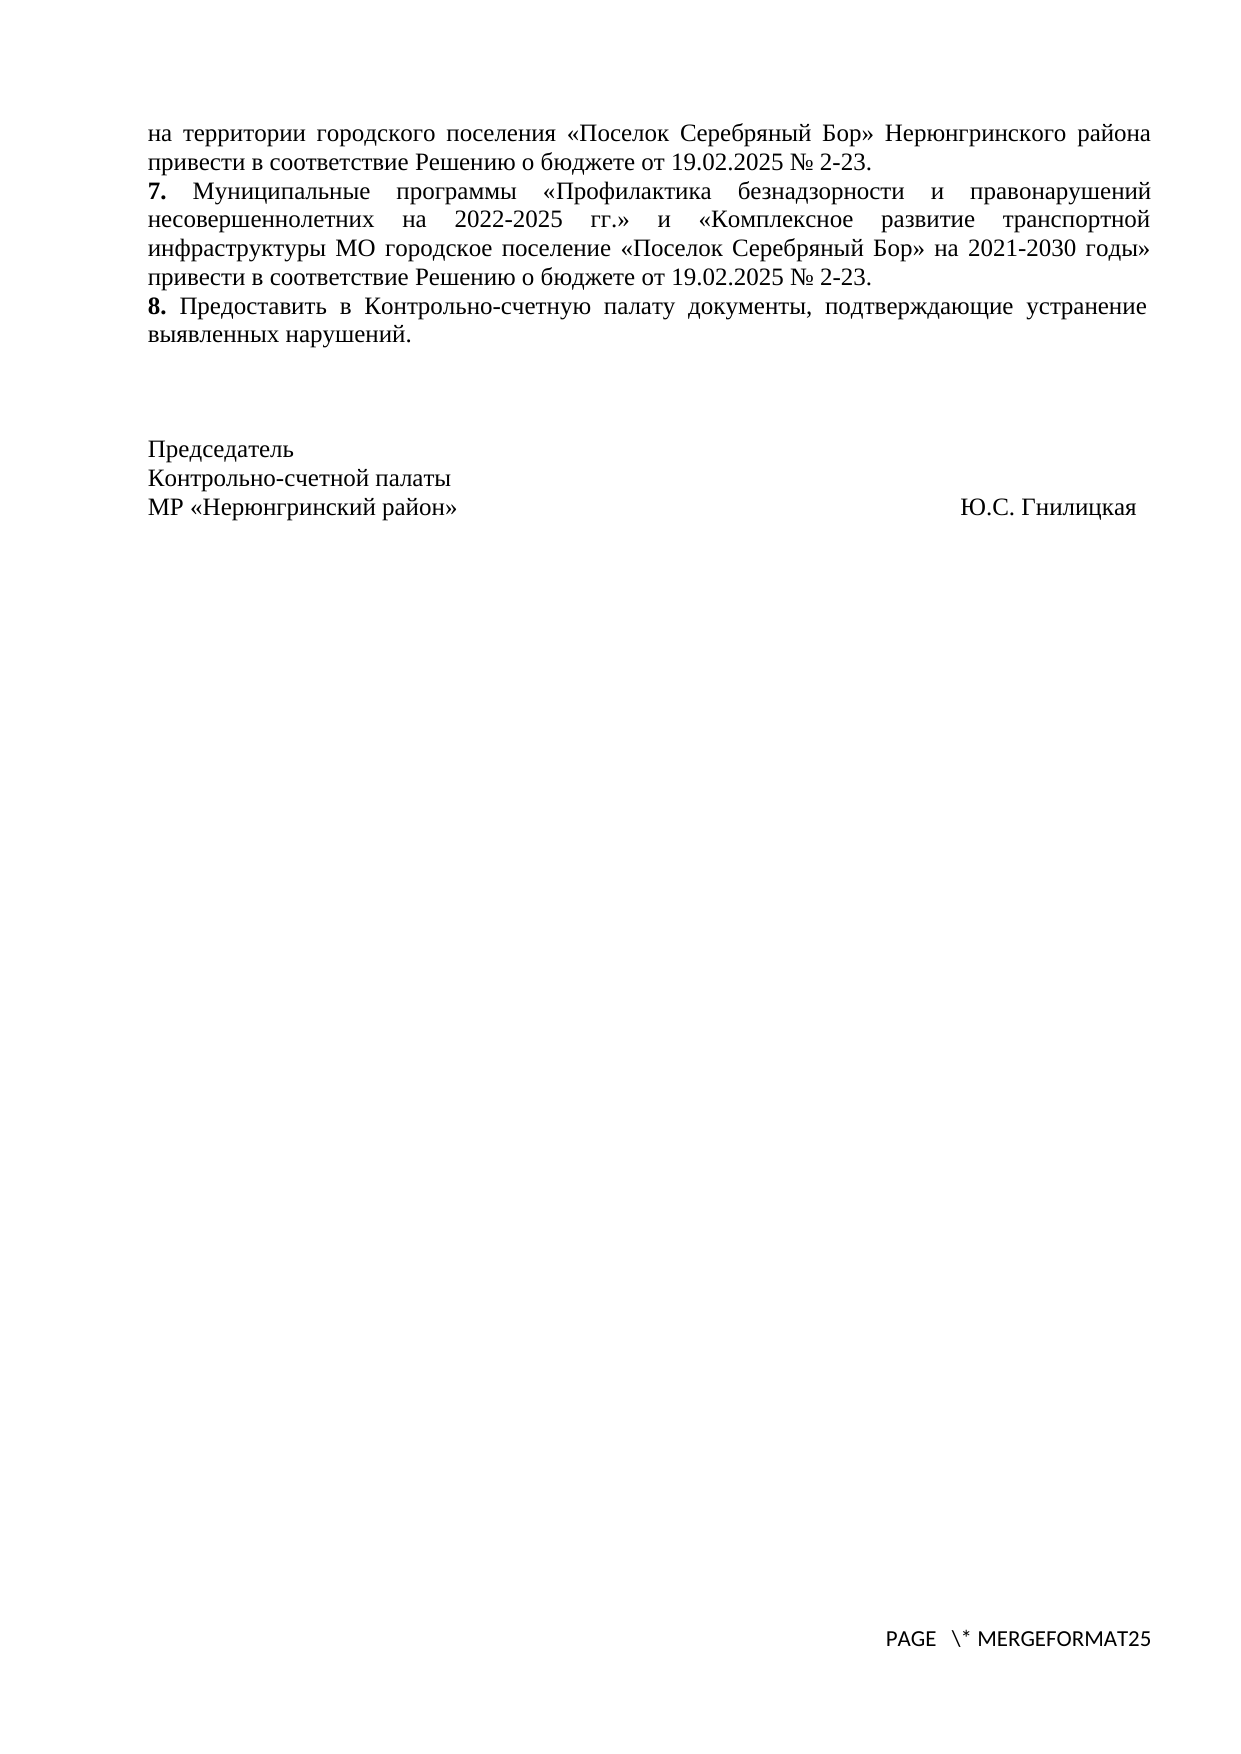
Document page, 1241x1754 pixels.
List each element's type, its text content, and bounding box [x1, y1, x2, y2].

text Председатель [148, 434, 1152, 463]
text МР «Нерюнгринский район» Ю.С. Гнилицкая [148, 492, 1152, 521]
text Контрольно-счетной палаты [148, 463, 1152, 492]
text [148, 118, 1152, 176]
text 8. Предоставить в Контрольно-счетную палату документы, подтверждающие устранение выявленных нарушений. [148, 291, 1148, 348]
text 7. Муниципальные программы «Профилактика безнадзорности и правонарушений несовершеннолетних на 2022-2025 гг.» и «Комплексное развитие транспортной инфраструктуры МО городское поселение «Поселок Серебряный Бор» на 2021-2030 годы» привести в соответствие Решению о бюджете от 19.02.2025 № 2-23. [148, 176, 1152, 291]
